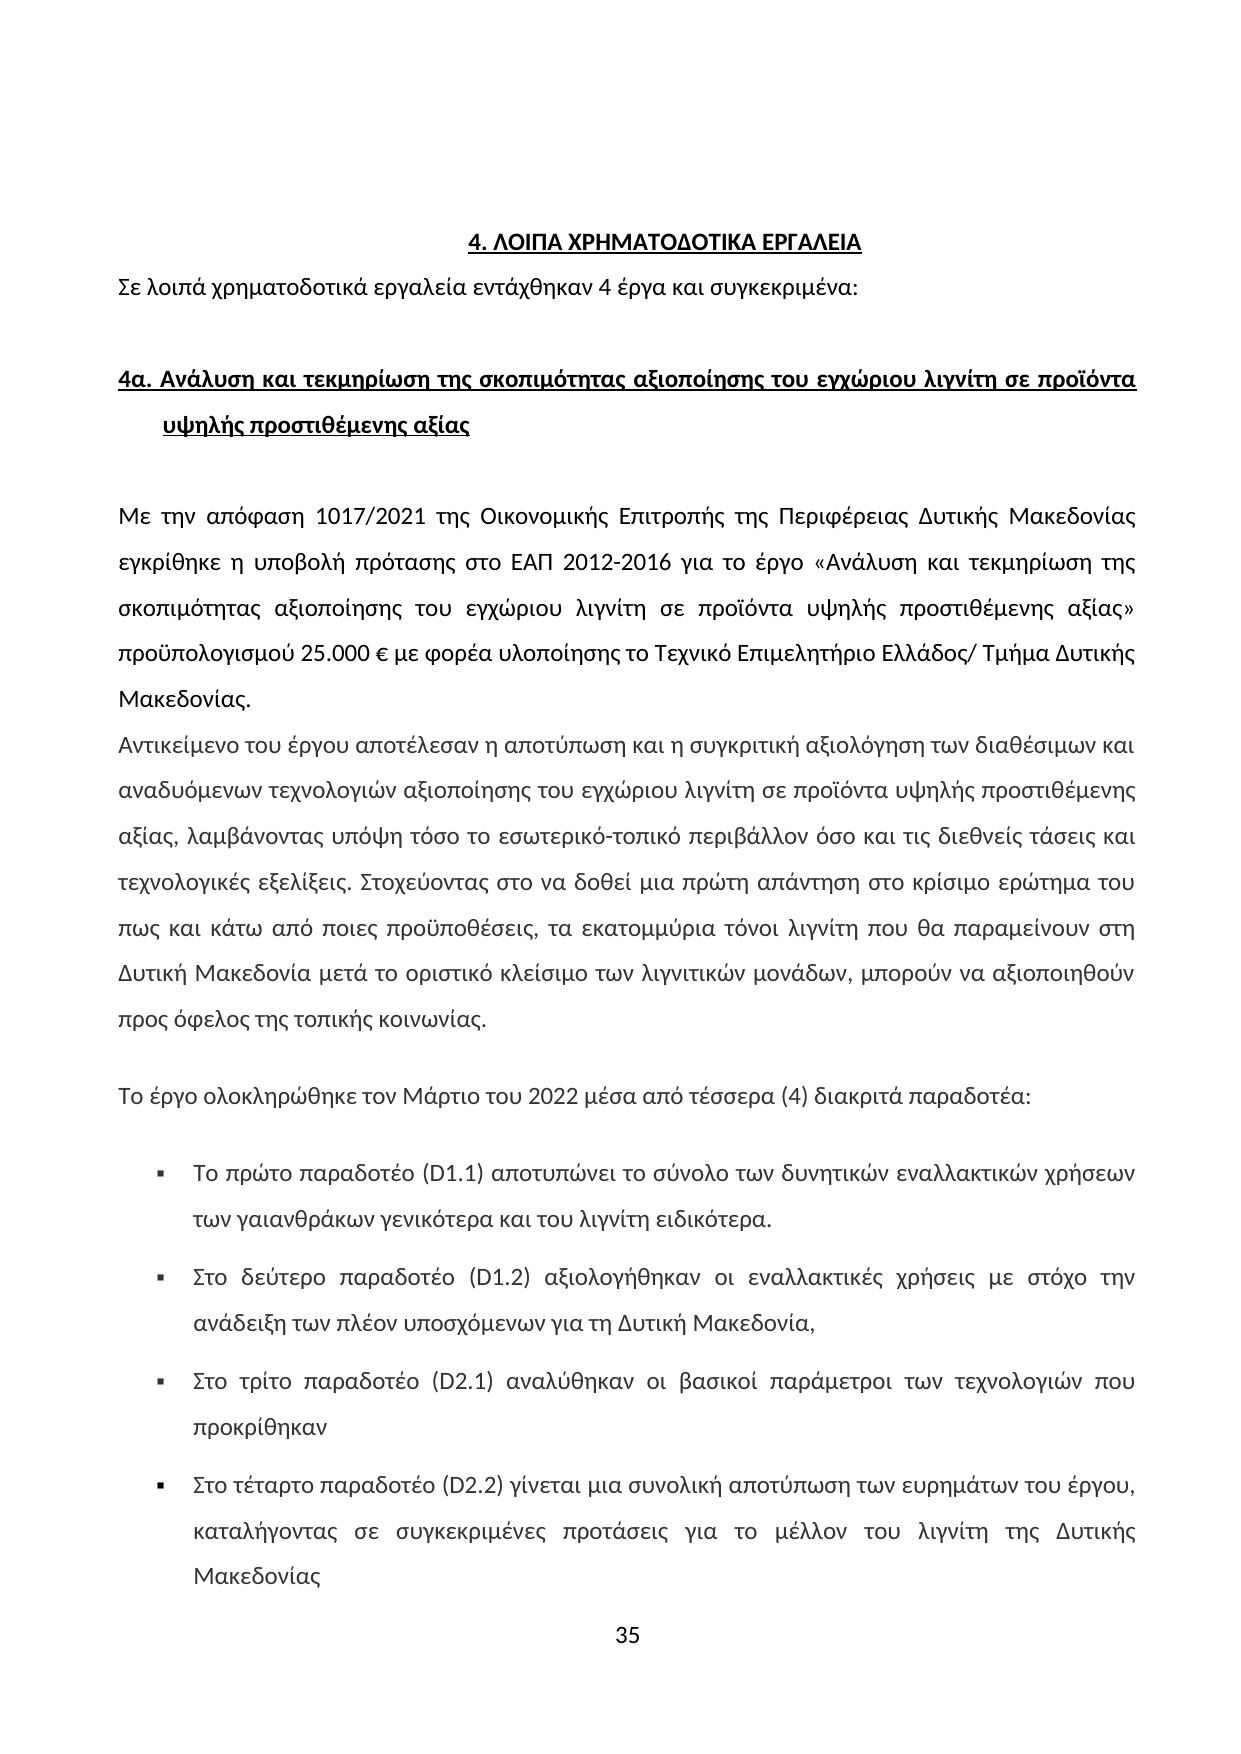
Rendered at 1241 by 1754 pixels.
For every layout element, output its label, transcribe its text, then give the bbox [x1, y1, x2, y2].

text Αντικείμενο του έργου αποτέλεσαν η αποτύπωση και η συγκριτική αξιολόγηση των διαθέσιμων και αναδυόμενων τεχνολογιών αξιοποίησης του εγχώριου λιγνίτη σε προϊόντα υψηλής προστιθέμενης αξίας, λαμβάνοντας υπόψη τόσο το εσωτερικό-τοπικό περιβάλλον όσο και τις διεθνείς τάσεις και τεχνολογικές εξελίξεις. Στοχεύοντας στο να δοθεί μια πρώτη απάντηση στο κρίσιμο ερώτημα του πως και κάτω από ποιες προϋποθέσεις, τα εκατομμύρια τόνοι λιγνίτη που θα παραμείνουν στη Δυτική Μακεδονία μετά το οριστικό κλείσιμο των λιγνιτικών μονάδων, μπορούν να αξιοποιηθούν προς όφελος της τοπικής κοινωνίας. [118, 729, 1137, 1034]
list Στο τρίτο παραδοτέο (D2.1) αναλύθηκαν οι βασικοί παράμετροι των τεχνολογιών που προκρίθηκαν [156, 1365, 1137, 1441]
text Σε λοιπά χρηματοδοτικά εργαλεία εντάχθηκαν 4 έργα και συγκεκριμένα: [118, 272, 1137, 302]
list Στο τέταρτο παραδοτέο (D2.2) γίνεται μια συνολική αποτύπωση των ευρημάτων του έργου, καταλήγοντας σε συγκεκριμένες προτάσεις για το μέλλον του λιγνίτη της Δυτικής Μακεδονίας [156, 1469, 1137, 1591]
list Στο δεύτερο παραδοτέο (D1.2) αξιολογήθηκαν οι εναλλακτικές χρήσεις με στόχο την ανάδειξη των πλέον υποσχόμενων για τη Δυτική Μακεδονία, [156, 1261, 1137, 1337]
list Με την απόφαση 1017/2021 της Οικονομικής Επιτροπής της Περιφέρειας Δυτικής Μακεδονίας εγκρίθηκε η υποβολή πρότασης στο ΕΑΠ 2012-2016 για το έργο «Ανάλυση και τεκμηρίωση της σκοπιμότητας αξιοποίησης του εγχώριου λιγνίτη σε προϊόντα υψηλής προστιθέμενης αξίας» προϋπολογισμού 25.000 € με φορέα υλοποίησης το Τεχνικό Επιμελητήριο Ελλάδος/ Τμήμα Δυτικής Μακεδονίας. [118, 500, 1137, 714]
text 4. ΛΟΙΠΑ ΧΡΗΜΑΤΟΔΟΤΙΚΑ ΕΡΓΑΛΕΙΑ [193, 226, 1137, 256]
text Το έργο ολοκληρώθηκε τον Μάρτιο του 2022 μέσα από τέσσερα (4) διακριτά παραδοτέα: [118, 1080, 1137, 1111]
list Το πρώτο παραδοτέο (D1.1) αποτυπώνει το σύνολο των δυνητικών εναλλακτικών χρήσεων των γαιανθράκων γενικότερα και του λιγνίτη ειδικότερα. [156, 1157, 1137, 1233]
list 4α. Ανάλυση και τεκμηρίωση της σκοπιμότητας αξιοποίησης του εγχώριου λιγνίτη σε προϊόντα υψηλής προστιθέμενης αξίας [118, 391, 1137, 439]
list 4α. Ανάλυση και τεκμηρίωση της σκοπιμότητας αξιοποίησης του εγχώριου λιγνίτη σε προϊόντα υψηλής προστιθέμενης αξίας [118, 363, 1137, 389]
